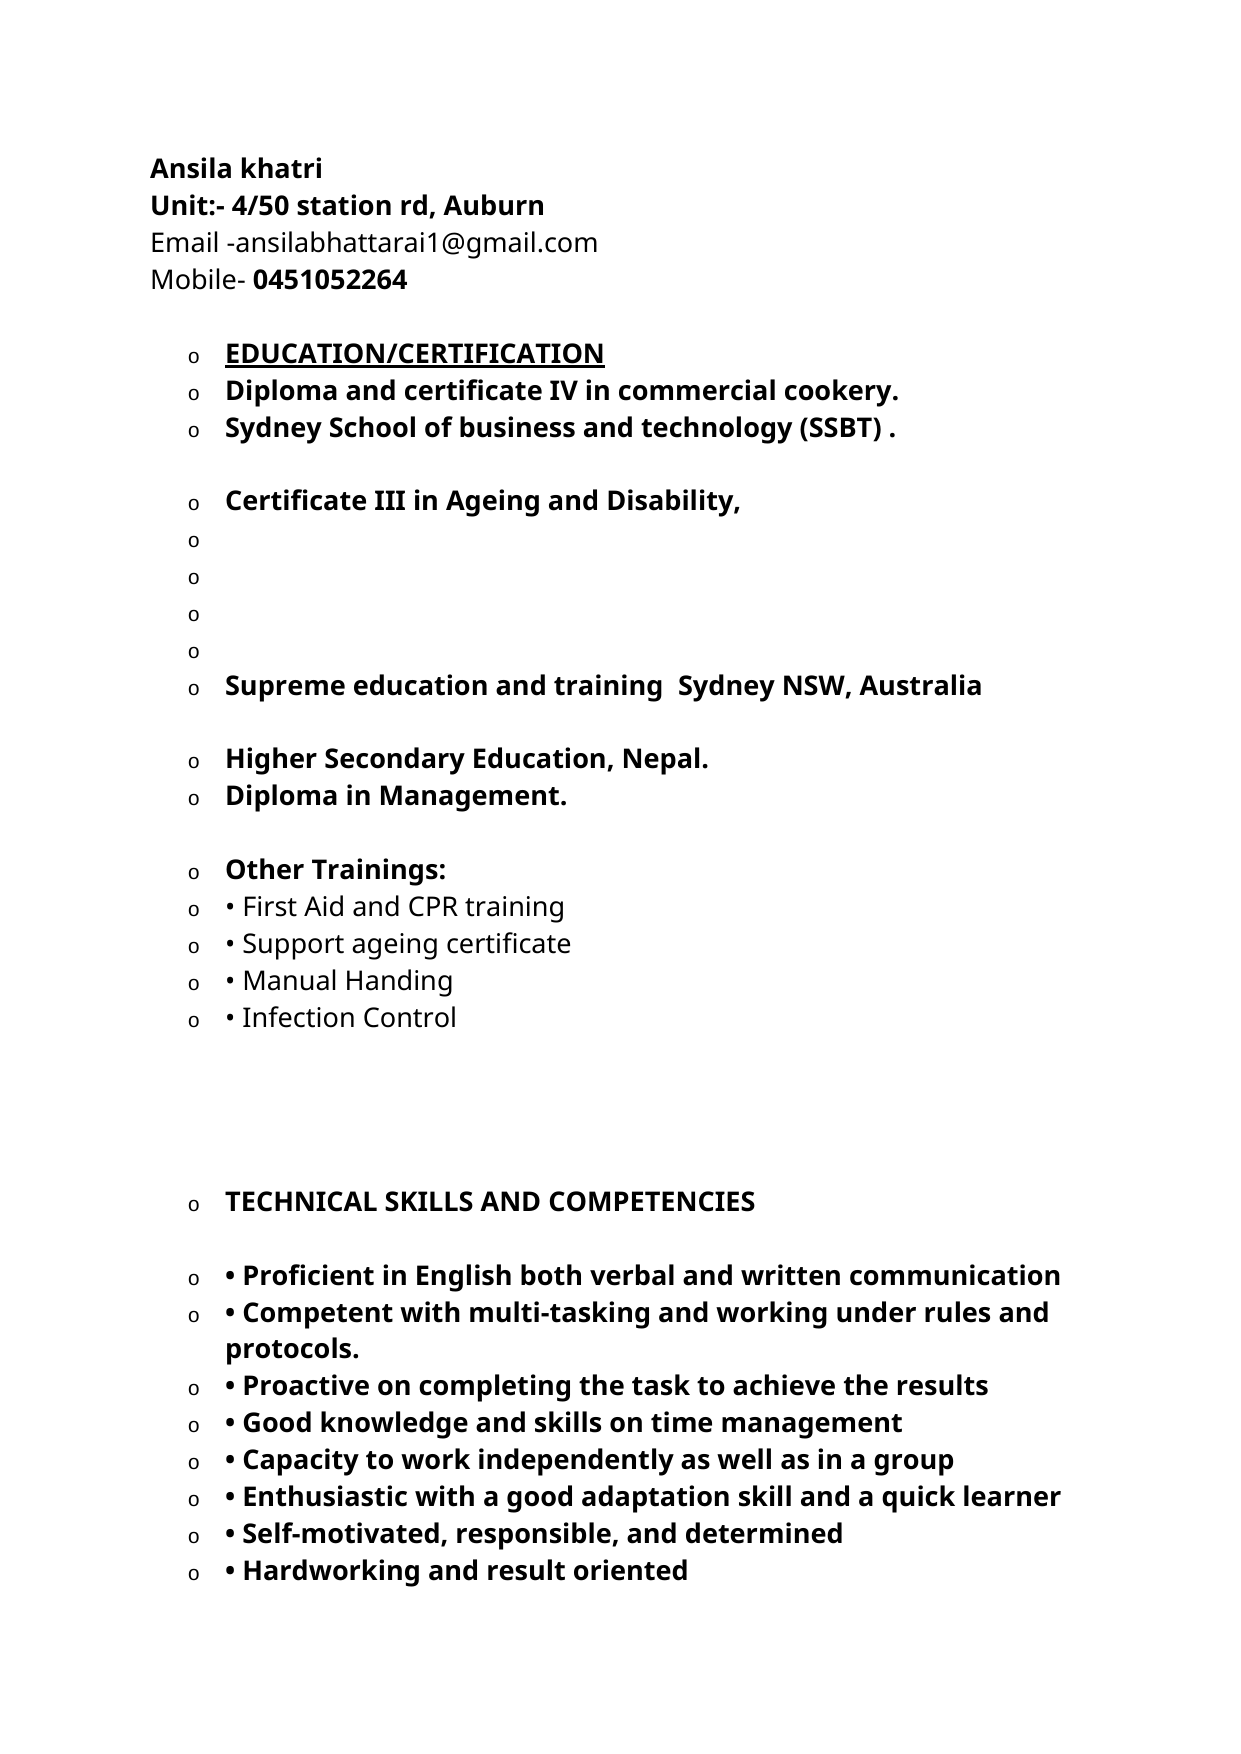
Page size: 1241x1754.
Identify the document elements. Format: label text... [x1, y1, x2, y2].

list Diploma and certificate IV in commercial cookery. [187, 371, 1090, 408]
list Diploma in Management. [187, 777, 1090, 814]
text Ansila khatri [150, 150, 1090, 187]
list • Infection Control [187, 998, 1090, 1035]
list • Enthusiastic with a good adaptation skill and a quick learner [187, 1477, 1090, 1514]
list • Competent with multi-tasking and working under rules and protocols. [187, 1293, 1090, 1367]
list Other Trainings: [187, 851, 1090, 887]
list • First Aid and CPR training [187, 887, 1090, 924]
list EDUCATION/CERTIFICATION [187, 334, 1090, 371]
list • Proficient in English both verbal and written communication [187, 1256, 1090, 1293]
list • Proactive on completing the task to achieve the results [187, 1367, 1090, 1404]
list TECHNICAL SKILLS AND COMPETENCIES [187, 1182, 1090, 1219]
text Email -ansilabhattarai1@gmail.com [150, 224, 1090, 261]
list • Capacity to work independently as well as in a group [187, 1441, 1090, 1477]
list • Hardworking and result oriented [187, 1551, 1090, 1588]
list Higher Secondary Education, Nepal. [187, 740, 1090, 777]
list • Manual Handing [187, 961, 1090, 998]
list Sydney School of business and technology (SSBT) . [187, 408, 1090, 445]
list • Good knowledge and skills on time management [187, 1404, 1090, 1441]
list • Self-motivated, responsible, and determined [187, 1514, 1090, 1551]
list • Support ageing certificate [187, 924, 1090, 961]
text Mobile- 0451052264 [150, 261, 1090, 297]
text Unit:- 4/50 station rd, Auburn [150, 187, 1090, 224]
list Certificate III in Ageing and Disability, [187, 482, 1090, 519]
list Supreme education and training Sydney NSW, Australia [187, 666, 1090, 703]
